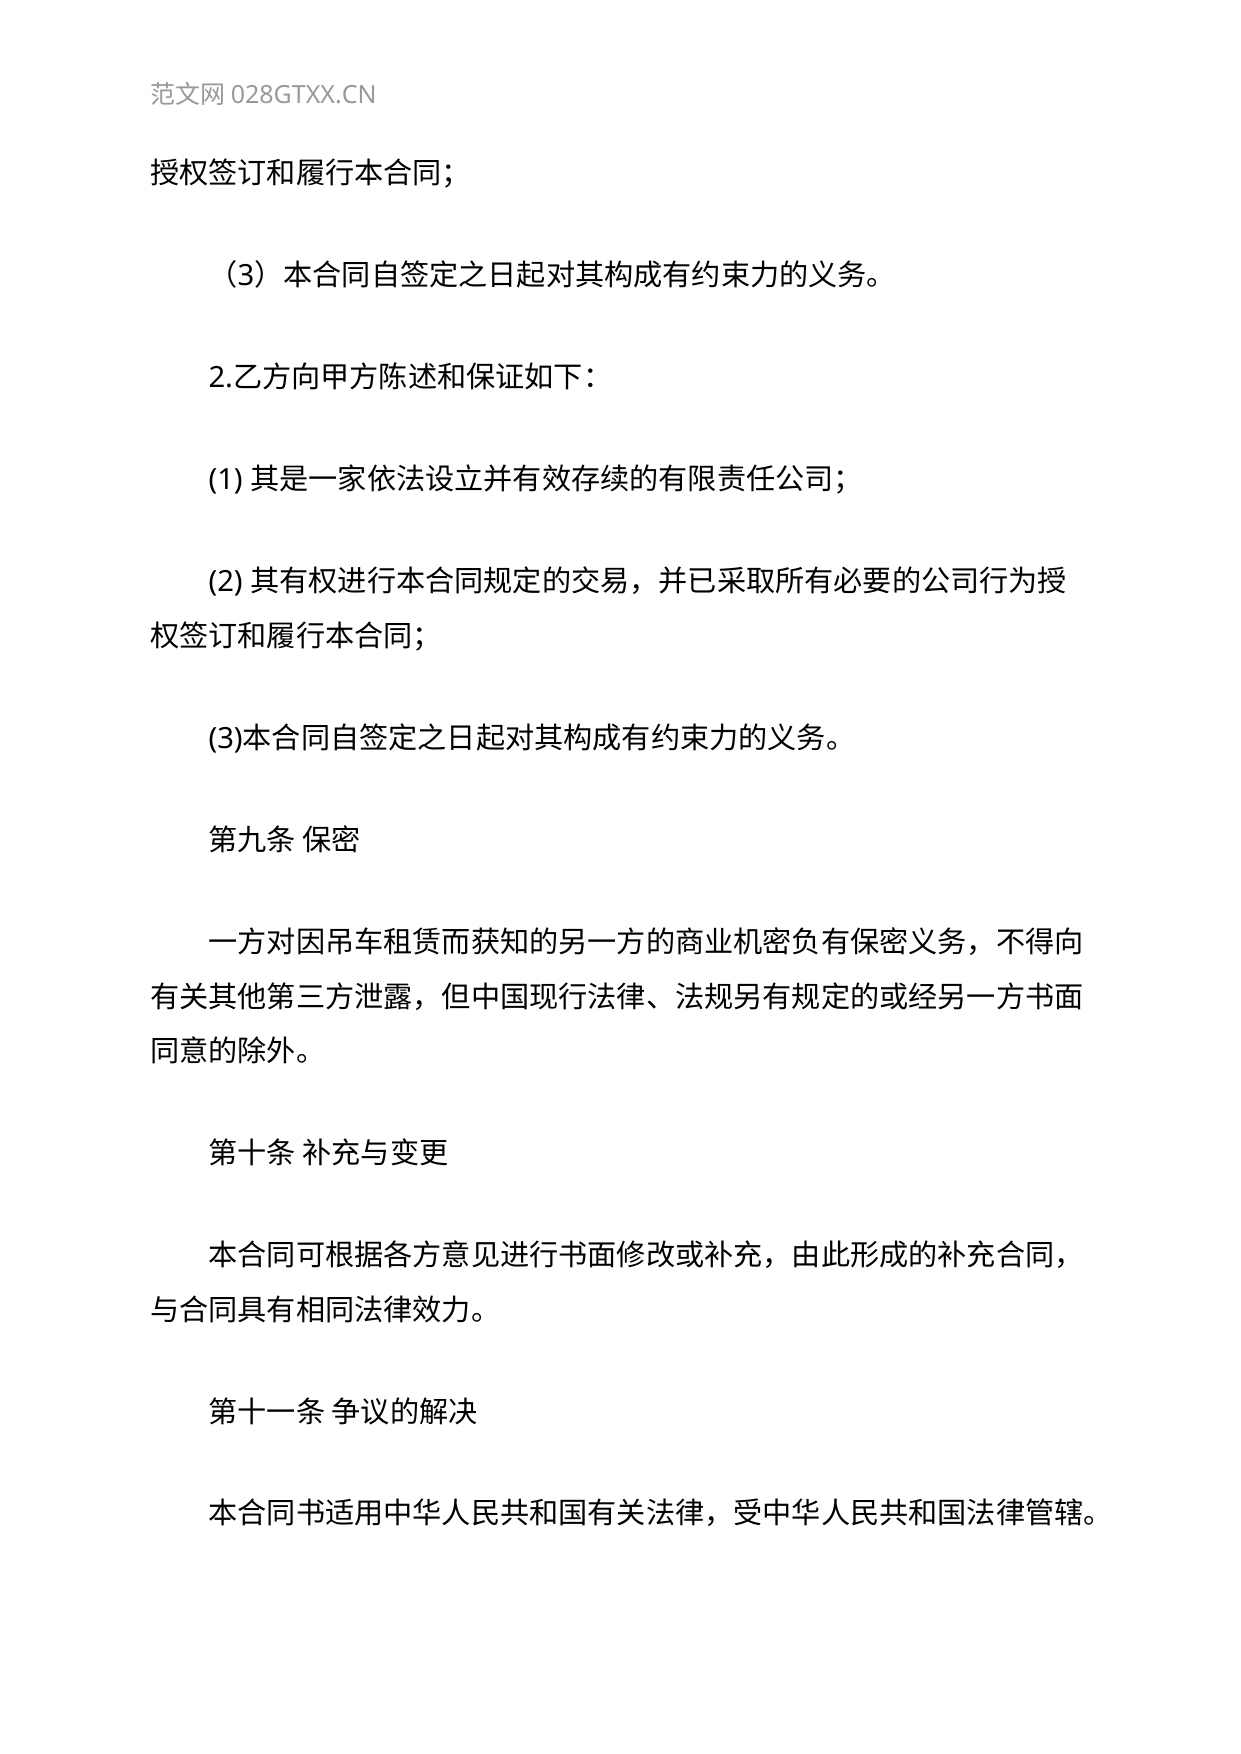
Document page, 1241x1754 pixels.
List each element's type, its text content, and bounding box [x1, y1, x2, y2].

text (2) 其有权进行本合同规定的交易，并已采取所有必要的公司行为授权签订和履行本合同； [150, 558, 1090, 655]
text 2.乙方向甲方陈述和保证如下： [150, 354, 1090, 396]
text （3）本合同自签定之日起对其构成有约束力的义务。 [150, 252, 1090, 294]
text 第十条 补充与变更 [150, 1130, 1090, 1172]
text 第九条 保密 [150, 816, 1090, 859]
text 本合同可根据各方意见进行书面修改或补充，由此形成的补充合同，与合同具有相同法律效力。 [150, 1232, 1090, 1329]
text 第十一条 争议的解决 [150, 1388, 1090, 1431]
text (3)本合同自签定之日起对其构成有约束力的义务。 [150, 714, 1090, 757]
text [150, 150, 1090, 192]
text 一方对因吊车租赁而获知的另一方的商业机密负有保密义务，不得向有关其他第三方泄露，但中国现行法律、法规另有规定的或经另一方书面同意的除外。 [150, 918, 1090, 1070]
text 本合同书适用中华人民共和国有关法律，受中华人民共和国法律管辖。 [150, 1490, 1090, 1532]
text (1) 其是一家依法设立并有效存续的有限责任公司； [150, 456, 1090, 498]
